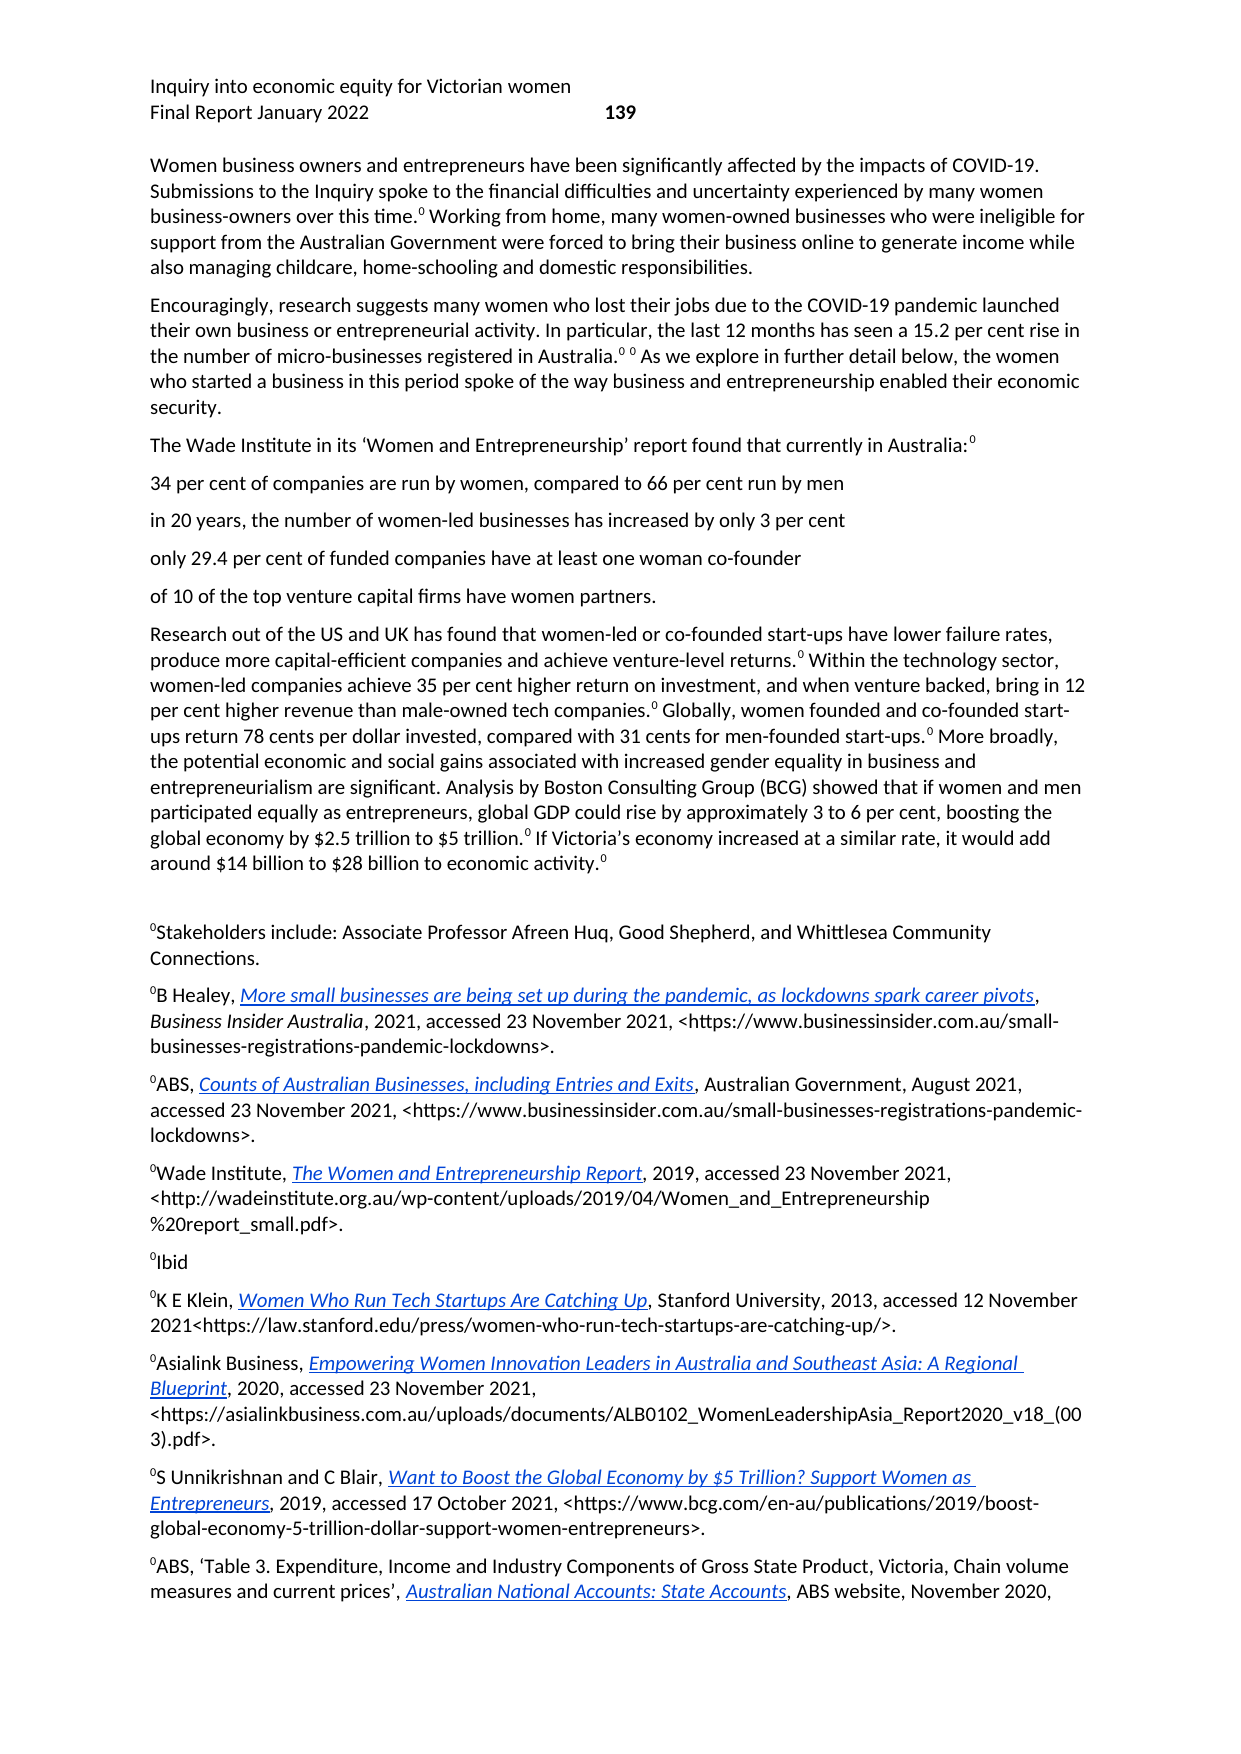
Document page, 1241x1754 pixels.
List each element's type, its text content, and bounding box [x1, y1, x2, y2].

text only 29.4 per cent of funded companies have at least one woman co-founder [150, 546, 1090, 571]
text The Wade Institute in its ‘Women and Entrepreneurship’ report found that currently in Australia: [150, 432, 1090, 457]
text Research out of the US and UK has found that women-led or co-founded start-ups have lower failure rates, produce more capital-efficient companies and achieve venture-level returns. Within the technology sector, women-led companies achieve 35 per cent higher return on investment, and when venture backed, bring in 12 per cent higher revenue than male-owned tech companies. Globally, women founded and co-founded start-ups return 78 cents per dollar invested, compared with 31 cents for men-founded start-ups. More broadly, the potential economic and social gains associated with increased gender equality in business and entrepreneurialism are significant. Analysis by Boston Consulting Group (BCG) showed that if women and men participated equally as entrepreneurs, global GDP could rise by approximately 3 to 6 per cent, boosting the global economy by $2.5 trillion to $5 trillion. If Victoria’s economy increased at a similar rate, it would add around $14 billion to $28 billion to economic activity. [150, 621, 1090, 876]
text Encouragingly, research suggests many women who lost their jobs due to the COVID-19 pandemic launched their own business or entrepreneurial activity. In particular, the last 12 months has seen a 15.2 per cent rise in the number of micro-businesses registered in Australia. As we explore in further detail below, the women who started a business in this period spoke of the way business and entrepreneurship enabled their economic security. [150, 292, 1090, 419]
text of 10 of the top venture capital firms have women partners. [150, 583, 1090, 609]
text 34 per cent of companies are run by women, compared to 66 per cent run by men [150, 470, 1090, 495]
text Women business owners and entrepreneurs have been significantly affected by the impacts of COVID-19. Submissions to the Inquiry spoke to the financial difficulties and uncertainty experienced by many women business-owners over this time. Working from home, many women-owned businesses who were ineligible for support from the Australian Government were forced to bring their business online to generate income while also managing childcare, home-schooling and domestic responsibilities. [150, 153, 1090, 280]
text in 20 years, the number of women-led businesses has increased by only 3 per cent [150, 508, 1090, 533]
